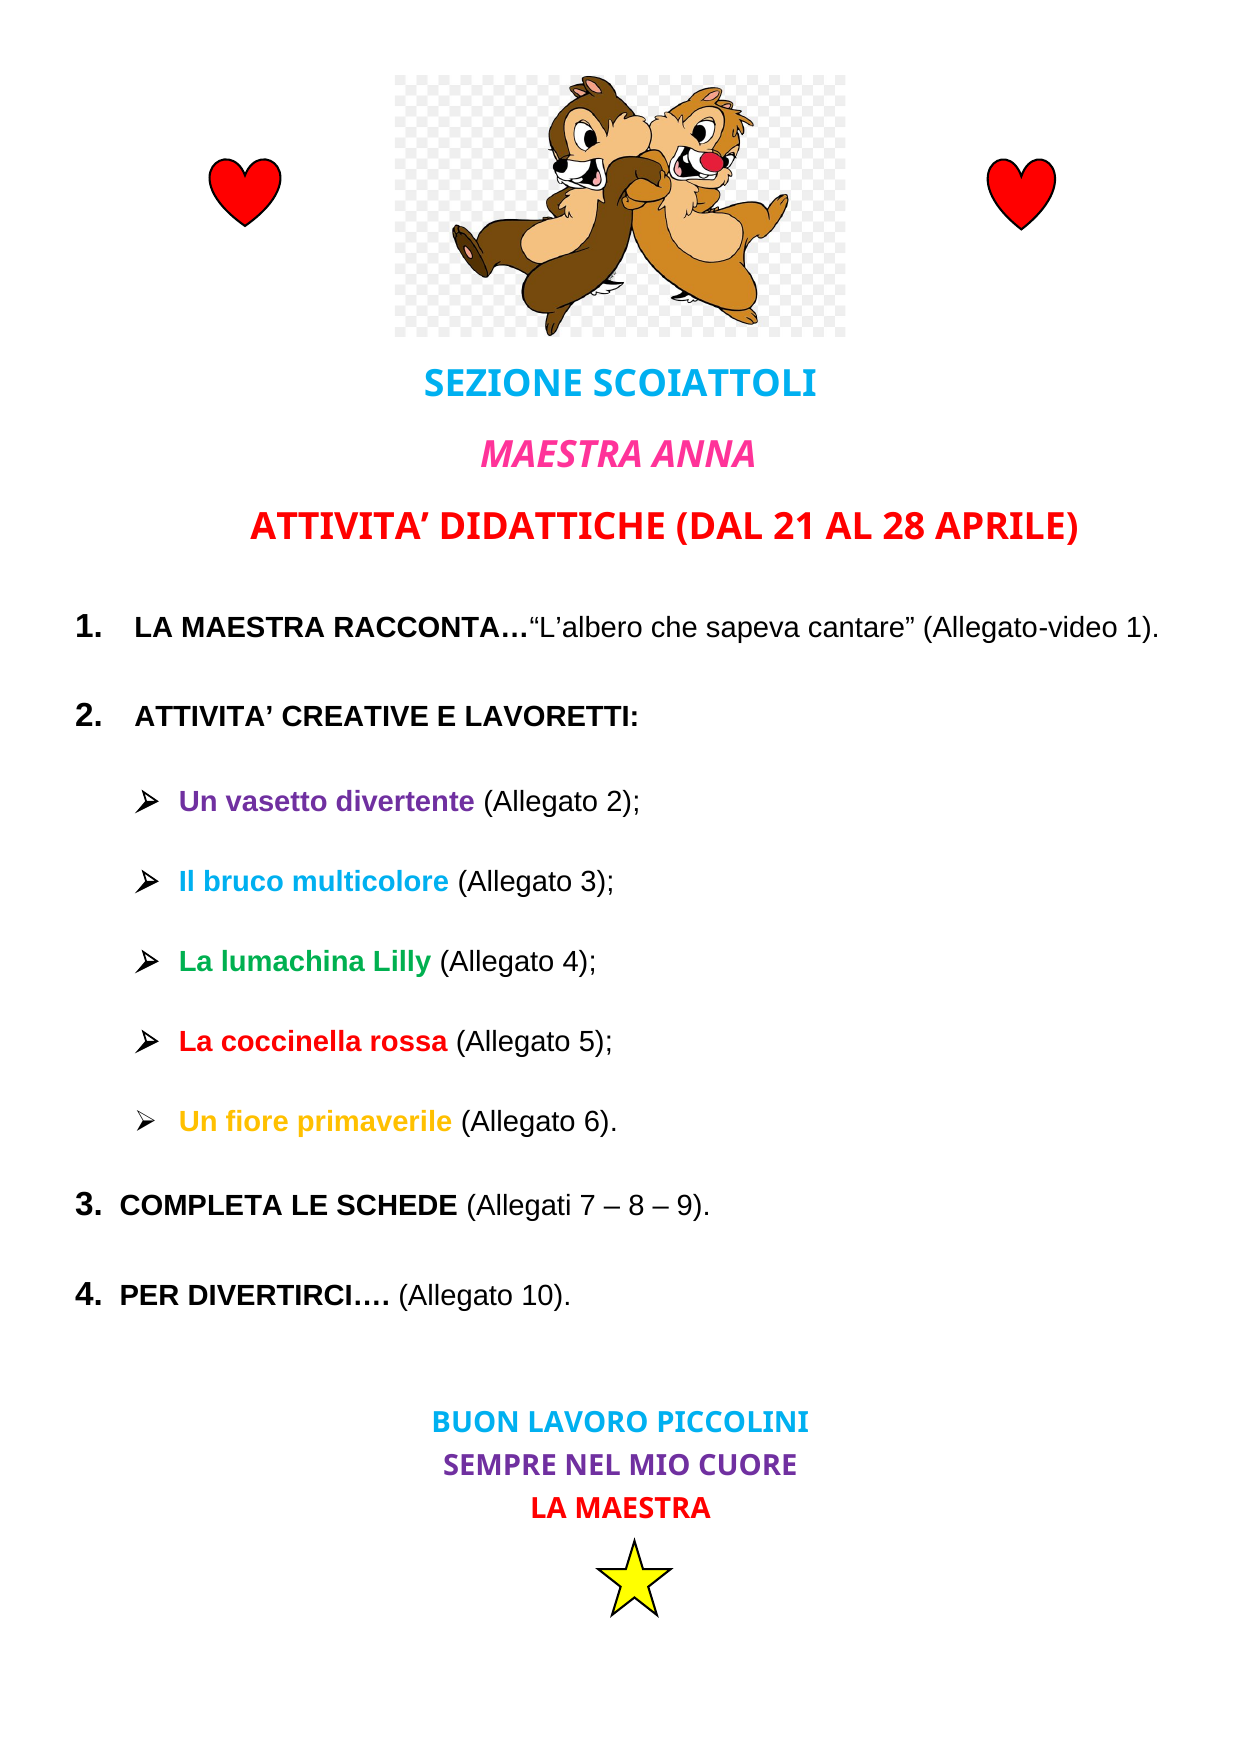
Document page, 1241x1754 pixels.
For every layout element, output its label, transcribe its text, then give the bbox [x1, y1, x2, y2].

list Il bruco multicolore (Allegato 3); [134, 864, 1240, 898]
list La lumachina Lilly (Allegato 4); [134, 944, 1240, 978]
text ATTIVITA’ DIDATTICHE (DAL 21 AL 28 APRILE) [75, 499, 1240, 551]
list SEMPRE NEL MIO CUORE [75, 1444, 1165, 1484]
text MAESTRA ANNA [75, 428, 1165, 479]
list ATTIVITA’ CREATIVE E LAVORETTI: [75, 695, 1240, 733]
text SEZIONE SCOIATTOLI [75, 356, 1165, 407]
picture [394, 75, 846, 337]
list LA MAESTRA RACCONTA…“L’albero che sapeva cantare” (Allegato-video 1). [75, 606, 1168, 644]
list Un fiore primaverile (Allegato 6). [134, 1104, 1240, 1138]
list COMPLETA LE SCHEDE (Allegati 7 – 8 – 9). [75, 1184, 1153, 1223]
list LA MAESTRA [75, 1487, 1165, 1527]
list La coccinella rossa (Allegato 5); [134, 1024, 1240, 1058]
list BUON LAVORO PICCOLINI [75, 1401, 1165, 1441]
list PER DIVERTIRCI…. (Allegato 10). [75, 1274, 1153, 1312]
list Un vasetto divertente (Allegato 2); [134, 784, 1240, 818]
